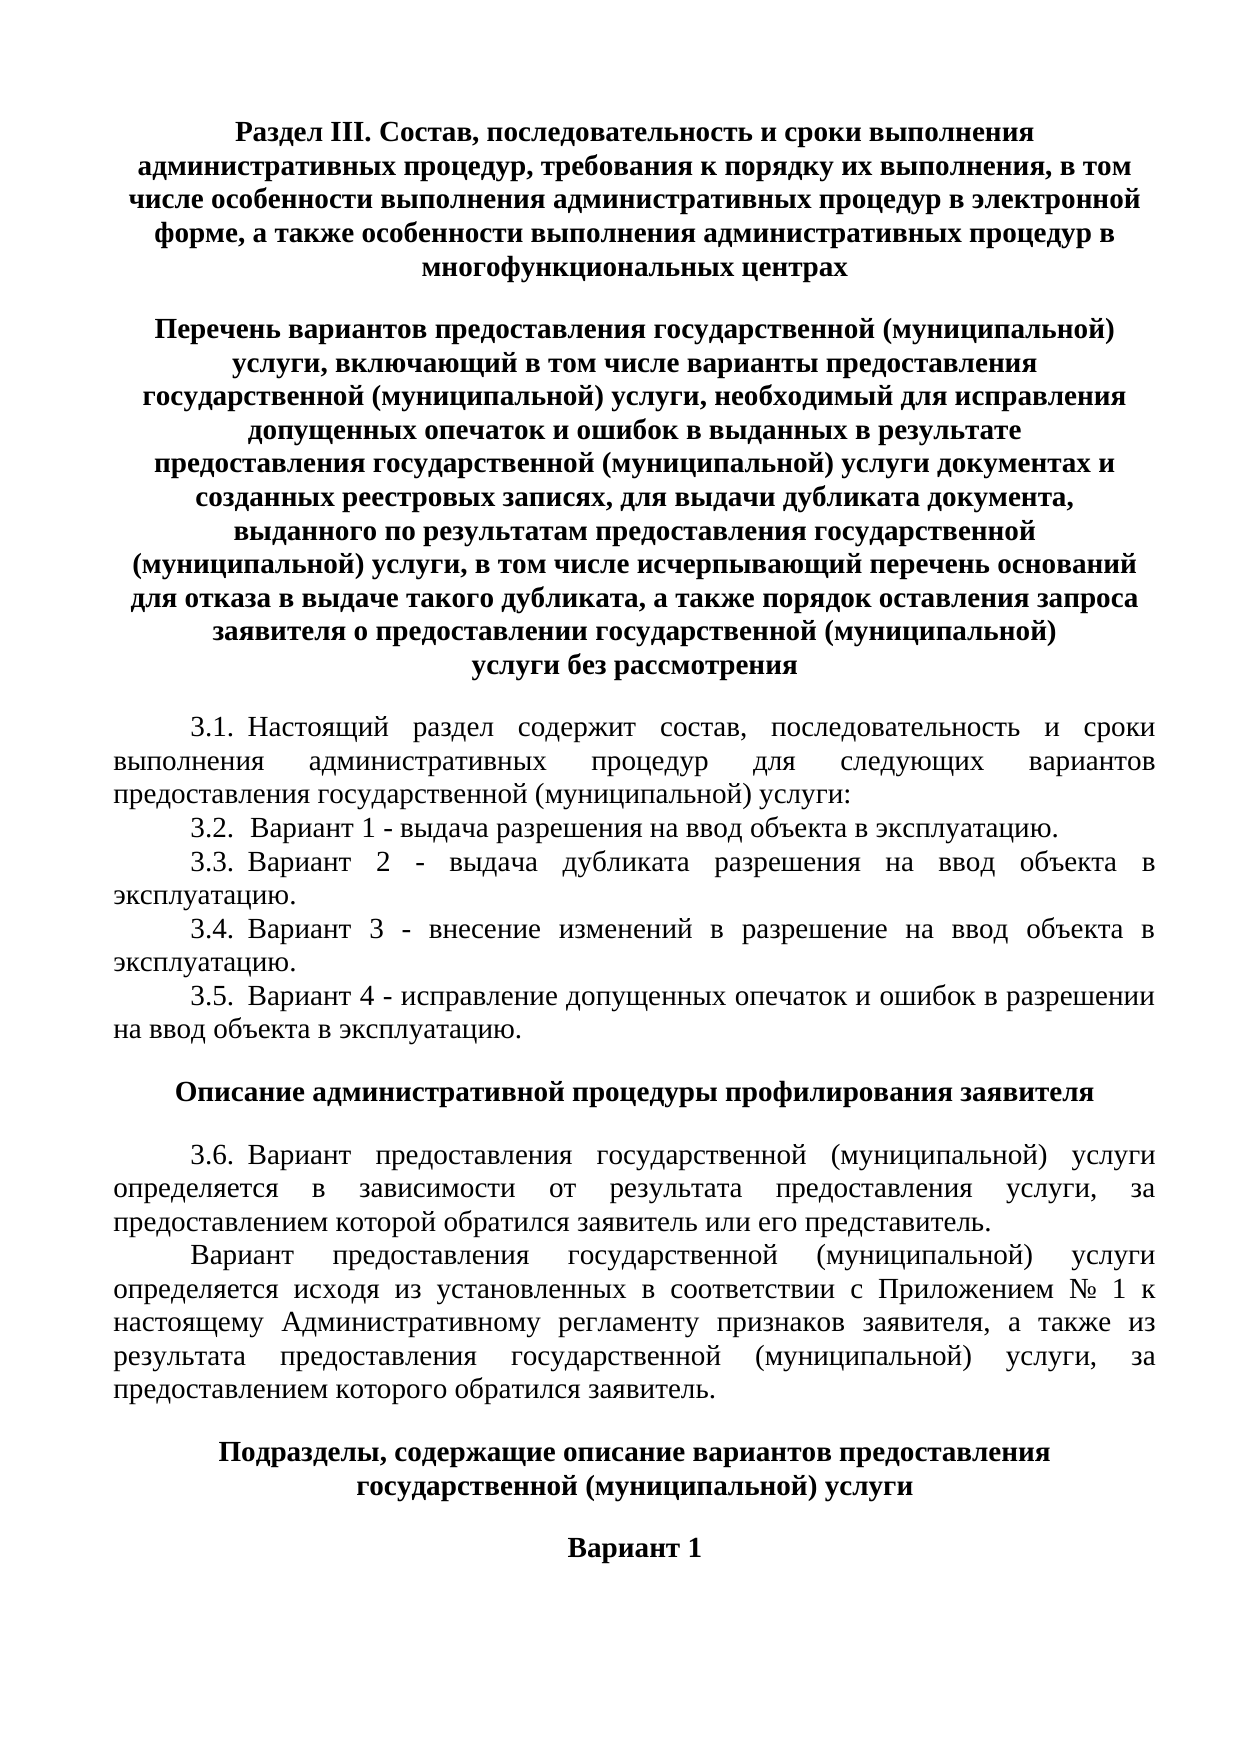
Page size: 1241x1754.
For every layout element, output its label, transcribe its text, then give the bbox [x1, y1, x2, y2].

text Вариант предоставления государственной (муниципальной) услуги определяется исходя из установленных в соответствии с Приложением № 1 к настоящему Административному регламенту признаков заявителя, а также из результата предоставления государственной (муниципальной) услуги, за предоставлением которого обратился заявитель. [113, 1237, 1156, 1405]
list Вариант 2 - выдача дубликата разрешения на ввод объекта в эксплуатацию. [113, 844, 1156, 911]
text Раздел III. Состав, последовательность и сроки выполнения административных процедур, требования к порядку их выполнения, в том числе особенности выполнения административных процедур в электронной форме, а также особенности выполнения административных процедур в многофункциональных центрах [113, 114, 1156, 282]
list Вариант 1 - выдача разрешения на ввод объекта в эксплуатацию. [113, 810, 1156, 844]
list Вариант 3 - внесение изменений в разрешение на ввод объекта в эксплуатацию. [113, 911, 1156, 978]
list Вариант 4 - исправление допущенных опечаток и ошибок в разрешении на ввод объекта в эксплуатацию. [113, 978, 1156, 1045]
text Подразделы, содержащие описание вариантов предоставления государственной (муниципальной) услуги [113, 1434, 1156, 1501]
text Перечень вариантов предоставления государственной (муниципальной) услуги, включающий в том числе варианты предоставления государственной (муниципальной) услуги, необходимый для исправления допущенных опечаток и ошибок в выданных в результате предоставления государственной (муниципальной) услуги документах и созданных реестровых записях, для выдачи дубликата документа, выданного по результатам предоставления государственной (муниципальной) услуги, в том числе исчерпывающий перечень оснований для отказа в выдаче такого дубликата, а также порядок оставления запроса заявителя о предоставлении государственной (муниципальной) услуги без рассмотрения [113, 311, 1156, 680]
list Вариант предоставления государственной (муниципальной) услуги определяется в зависимости от результата предоставления услуги, за предоставлением которой обратился заявитель или его представитель. [113, 1137, 1156, 1237]
list Настоящий раздел содержит состав, последовательность и сроки выполнения административных процедур для следующих вариантов предоставления государственной (муниципальной) услуги: [113, 709, 1156, 810]
text Вариант 1 [113, 1531, 1156, 1564]
text Описание административной процедуры профилирования заявителя [113, 1074, 1156, 1108]
